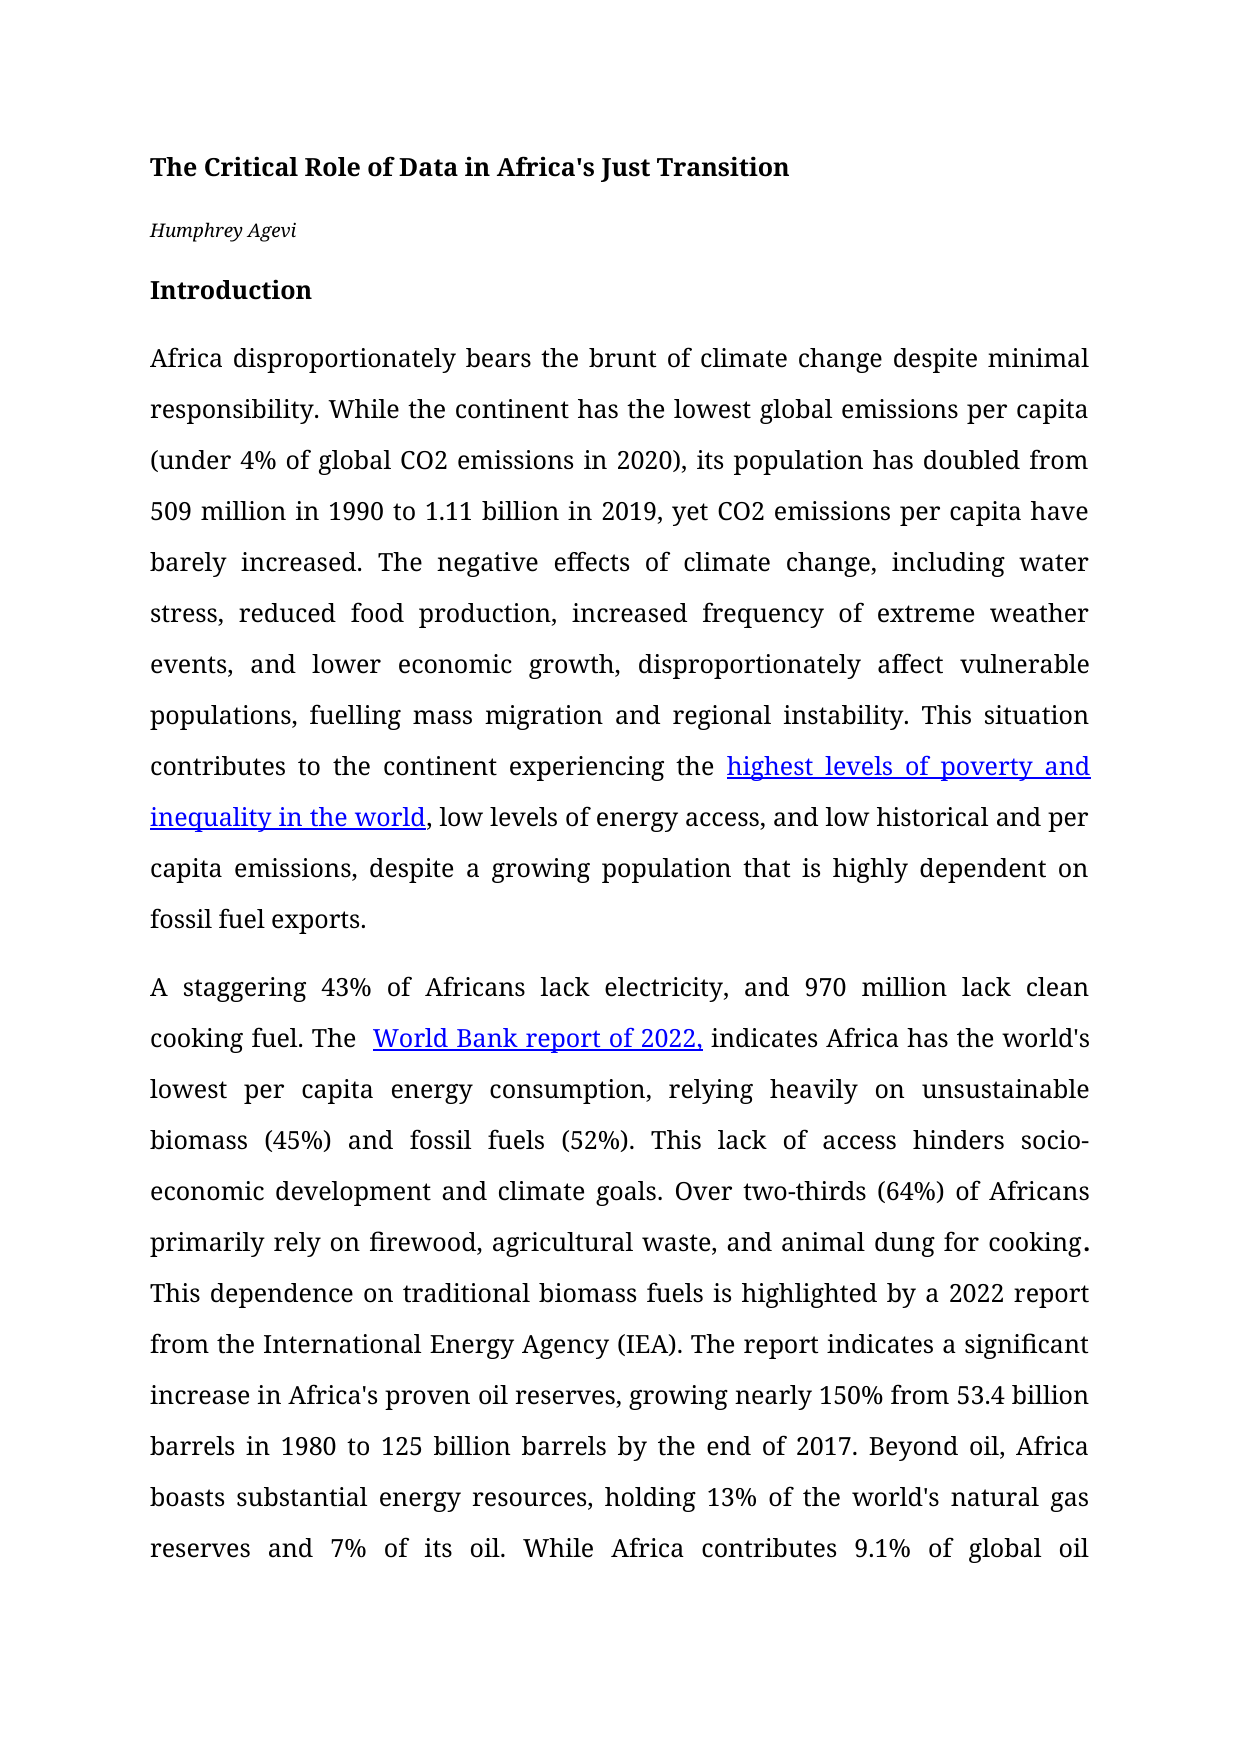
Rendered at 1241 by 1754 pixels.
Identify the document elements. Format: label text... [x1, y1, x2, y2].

text The Critical Role of Data in Africa's Just Transition [150, 150, 1090, 184]
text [150, 969, 1090, 1565]
text Introduction [150, 273, 1090, 307]
text Africa disproportionately bears the brunt of climate change despite minimal responsibility. While the continent has the lowest global emissions per capita (under 4% of global CO2 emissions in 2020), its population has doubled from 509 million in 1990 to 1.11 billion in 2019, yet CO2 emissions per capita have barely increased. The negative effects of climate change, including water stress, reduced food production, increased frequency of extreme weather events, and lower economic growth, disproportionately affect vulnerable populations, fuelling mass migration and regional instability. This situation contributes to the continent experiencing the highest levels of poverty and inequality in the world, low levels of energy access, and low historical and per capita emissions, despite a growing population that is highly dependent on fossil fuel exports. [150, 340, 1090, 936]
text Humphrey Agevi [150, 218, 1090, 243]
